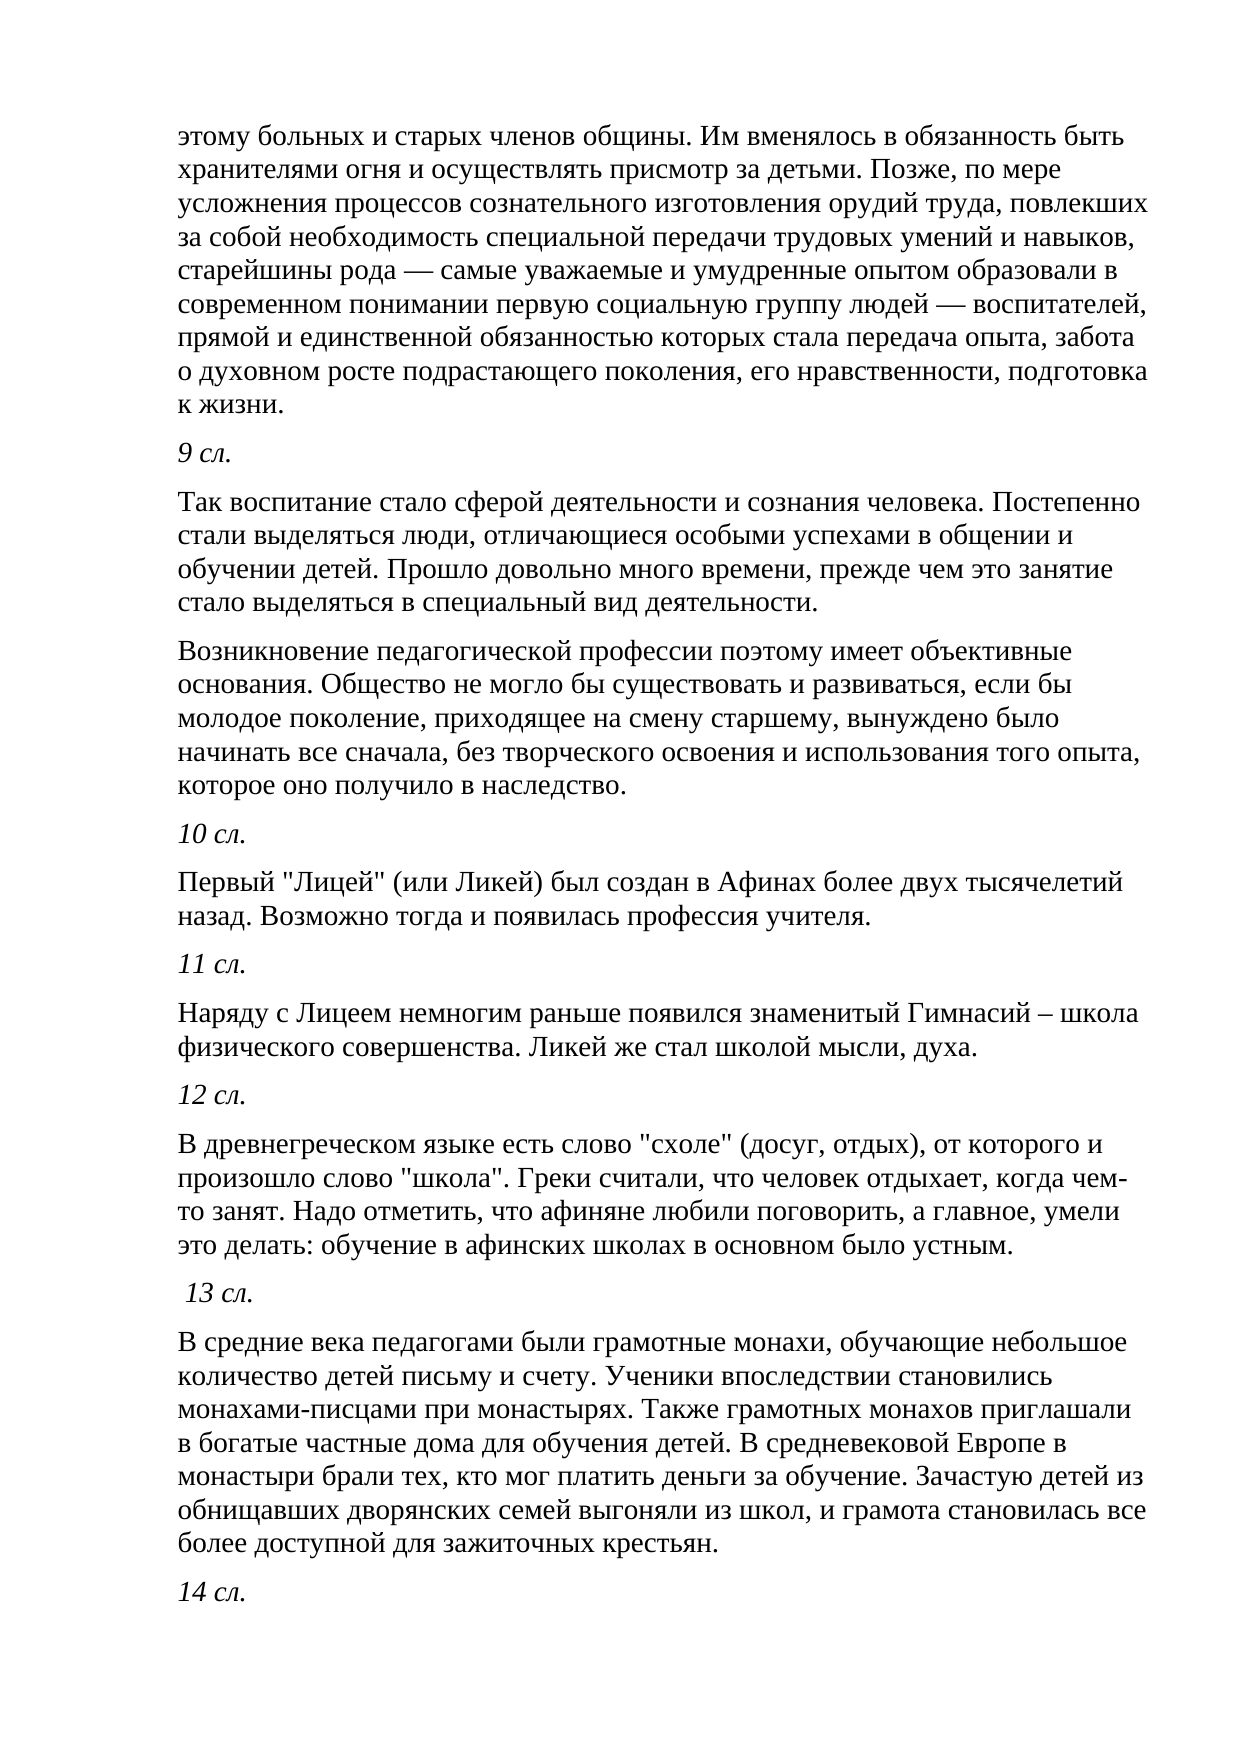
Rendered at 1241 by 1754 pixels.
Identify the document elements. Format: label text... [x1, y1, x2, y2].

text 14 сл. [177, 1574, 1152, 1607]
text Так воспитание стало сферой деятельности и сознания человека. Постепенно стали выделяться люди, отличающиеся особыми успехами в общении и обучении детей. Прошло довольно много времени, прежде чем это занятие стало выделяться в специальный вид деятельности. [177, 484, 1152, 618]
text 11 сл. [177, 947, 1152, 980]
text Наряду с Лицеем немногим раньше появился знаменитый Гимнасий – школа физического совершенства. Ликей же стал школой мысли, духа. [177, 995, 1152, 1062]
text В средние века педагогами были грамотные монахи, обучающие небольшое количество детей письму и счету. Ученики впоследствии становились монахами-писцами при монастырях. Также грамотных монахов приглашали в богатые частные дома для обучения детей. В средневековой Европе в монастыри брали тех, кто мог платить деньги за обучение. Зачастую детей из обнищавших дворянских семей выгоняли из школ, и грамота становилась все более доступной для зажиточных крестьян. [177, 1324, 1152, 1559]
text 13 сл. [177, 1275, 1152, 1309]
text В древнегреческом языке есть слово "схоле" (досуг, отдых), от которого и произошло слово "школа". Греки считали, что человек отдыхает, когда чем-то занят. Надо отметить, что афиняне любили поговорить, а главное, умели это делать: обучение в афинских школах в основном было устным. [177, 1126, 1152, 1260]
text Возникновение педагогической профессии поэтому имеет объективные основания. Общество не могло бы существовать и развиваться, если бы молодое поколение, приходящее на смену старшему, вынуждено было начинать все сначала, без творческого освоения и использования того опыта, которое оно получило в наследство. [177, 633, 1152, 801]
text 10 сл. [177, 816, 1152, 849]
text 12 сл. [177, 1077, 1152, 1111]
text 9 сл. [177, 435, 1152, 469]
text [177, 118, 1152, 420]
text Первый "Лицей" (или Ликей) был создан в Афинах более двух тысячелетий назад. Возможно тогда и появилась профессия учителя. [177, 864, 1152, 932]
